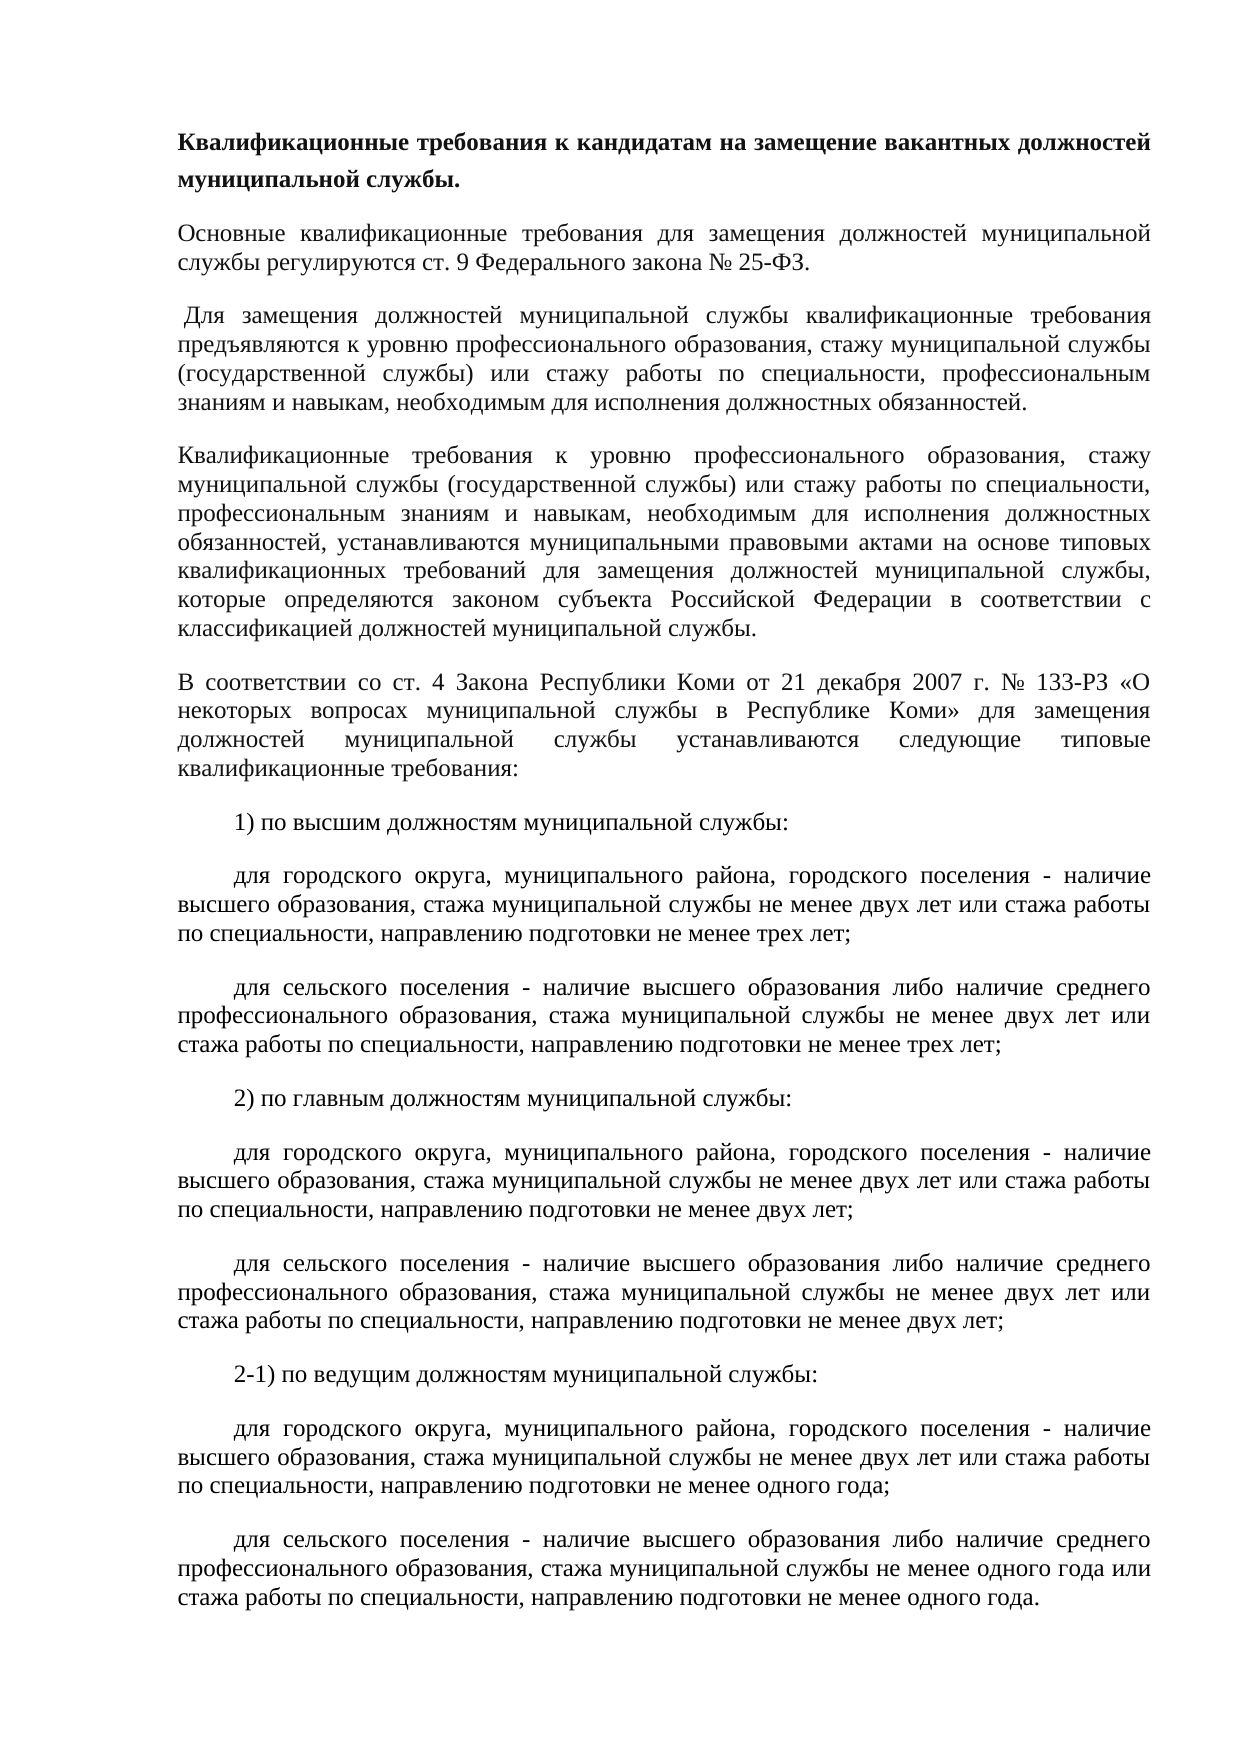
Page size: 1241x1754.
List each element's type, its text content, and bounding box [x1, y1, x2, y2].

text для городского округа, муниципального района, городского поселения - наличие высшего образования, стажа муниципальной службы не менее двух лет или стажа работы по специальности, направлению подготовки не менее трех лет; [177, 861, 1152, 947]
text Основные квалификационные требования для замещения должностей муниципальной службы регулируются ст. 9 Федерального закона № 25-ФЗ. [177, 218, 1152, 276]
text для сельского поселения - наличие высшего образования либо наличие среднего профессионального образования, стажа муниципальной службы не менее одного года или стажа работы по специальности, направлению подготовки не менее одного года. [177, 1524, 1152, 1611]
text для сельского поселения - наличие высшего образования либо наличие среднего профессионального образования, стажа муниципальной службы не менее двух лет или стажа работы по специальности, направлению подготовки не менее двух лет; [177, 1248, 1152, 1334]
text 2) по главным должностям муниципальной службы: [177, 1083, 1152, 1112]
text Для замещения должностей муниципальной службы квалификационные требования предъявляются к уровню профессионального образования, стажу муниципальной службы (государственной службы) или стажу работы по специальности, профессиональным знаниям и навыкам, необходимым для исполнения должностных обязанностей. [177, 301, 1152, 416]
text для городского округа, муниципального района, городского поселения - наличие высшего образования, стажа муниципальной службы не менее двух лет или стажа работы по специальности, направлению подготовки не менее двух лет; [177, 1137, 1152, 1223]
text Квалификационные требования к кандидатам на замещение вакантных должностей муниципальной службы. [177, 118, 1152, 193]
text для сельского поселения - наличие высшего образования либо наличие среднего профессионального образования, стажа муниципальной службы не менее двух лет или стажа работы по специальности, направлению подготовки не менее трех лет; [177, 972, 1152, 1058]
text Квалификационные требования к уровню профессионального образования, стажу муниципальной службы (государственной службы) или стажу работы по специальности, профессиональным знаниям и навыкам, необходимым для исполнения должностных обязанностей, устанавливаются муниципальными правовыми актами на основе типовых квалификационных требований для замещения должностей муниципальной службы, которые определяются законом субъекта Российской Федерации в соответствии с классификацией должностей муниципальной службы. [177, 441, 1152, 642]
text В соответствии со ст. 4 Закона Республики Коми от 21 декабря 2007 г. № 133-РЗ «О некоторых вопросах муниципальной службы в Республике Коми» для замещения должностей муниципальной службы устанавливаются следующие типовые квалификационные требования: [177, 667, 1152, 782]
text для городского округа, муниципального района, городского поселения - наличие высшего образования, стажа муниципальной службы не менее двух лет или стажа работы по специальности, направлению подготовки не менее одного года; [177, 1413, 1152, 1499]
text 1) по высшим должностям муниципальной службы: [177, 807, 1152, 836]
text 2-1) по ведущим должностям муниципальной службы: [177, 1359, 1152, 1388]
